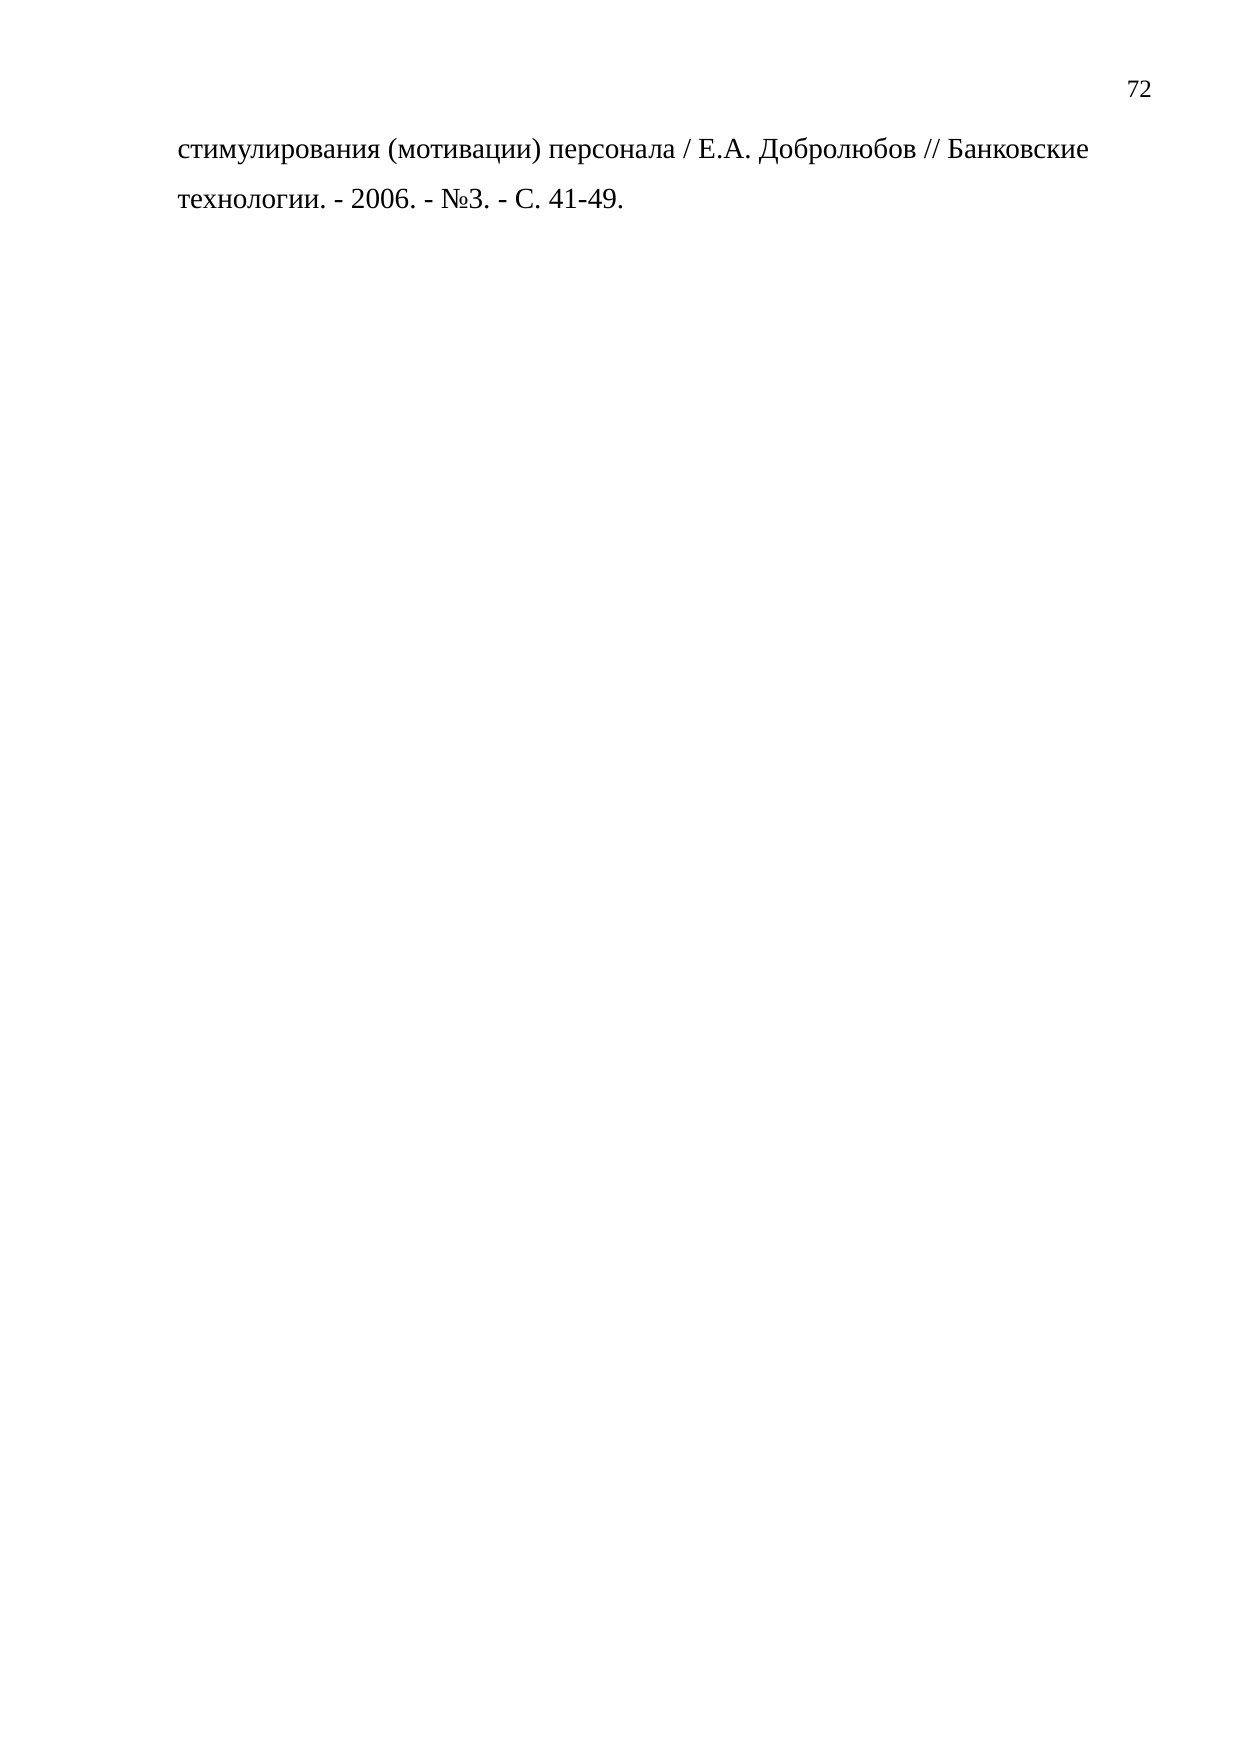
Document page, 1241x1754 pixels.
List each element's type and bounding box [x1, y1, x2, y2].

list [177, 131, 1152, 215]
